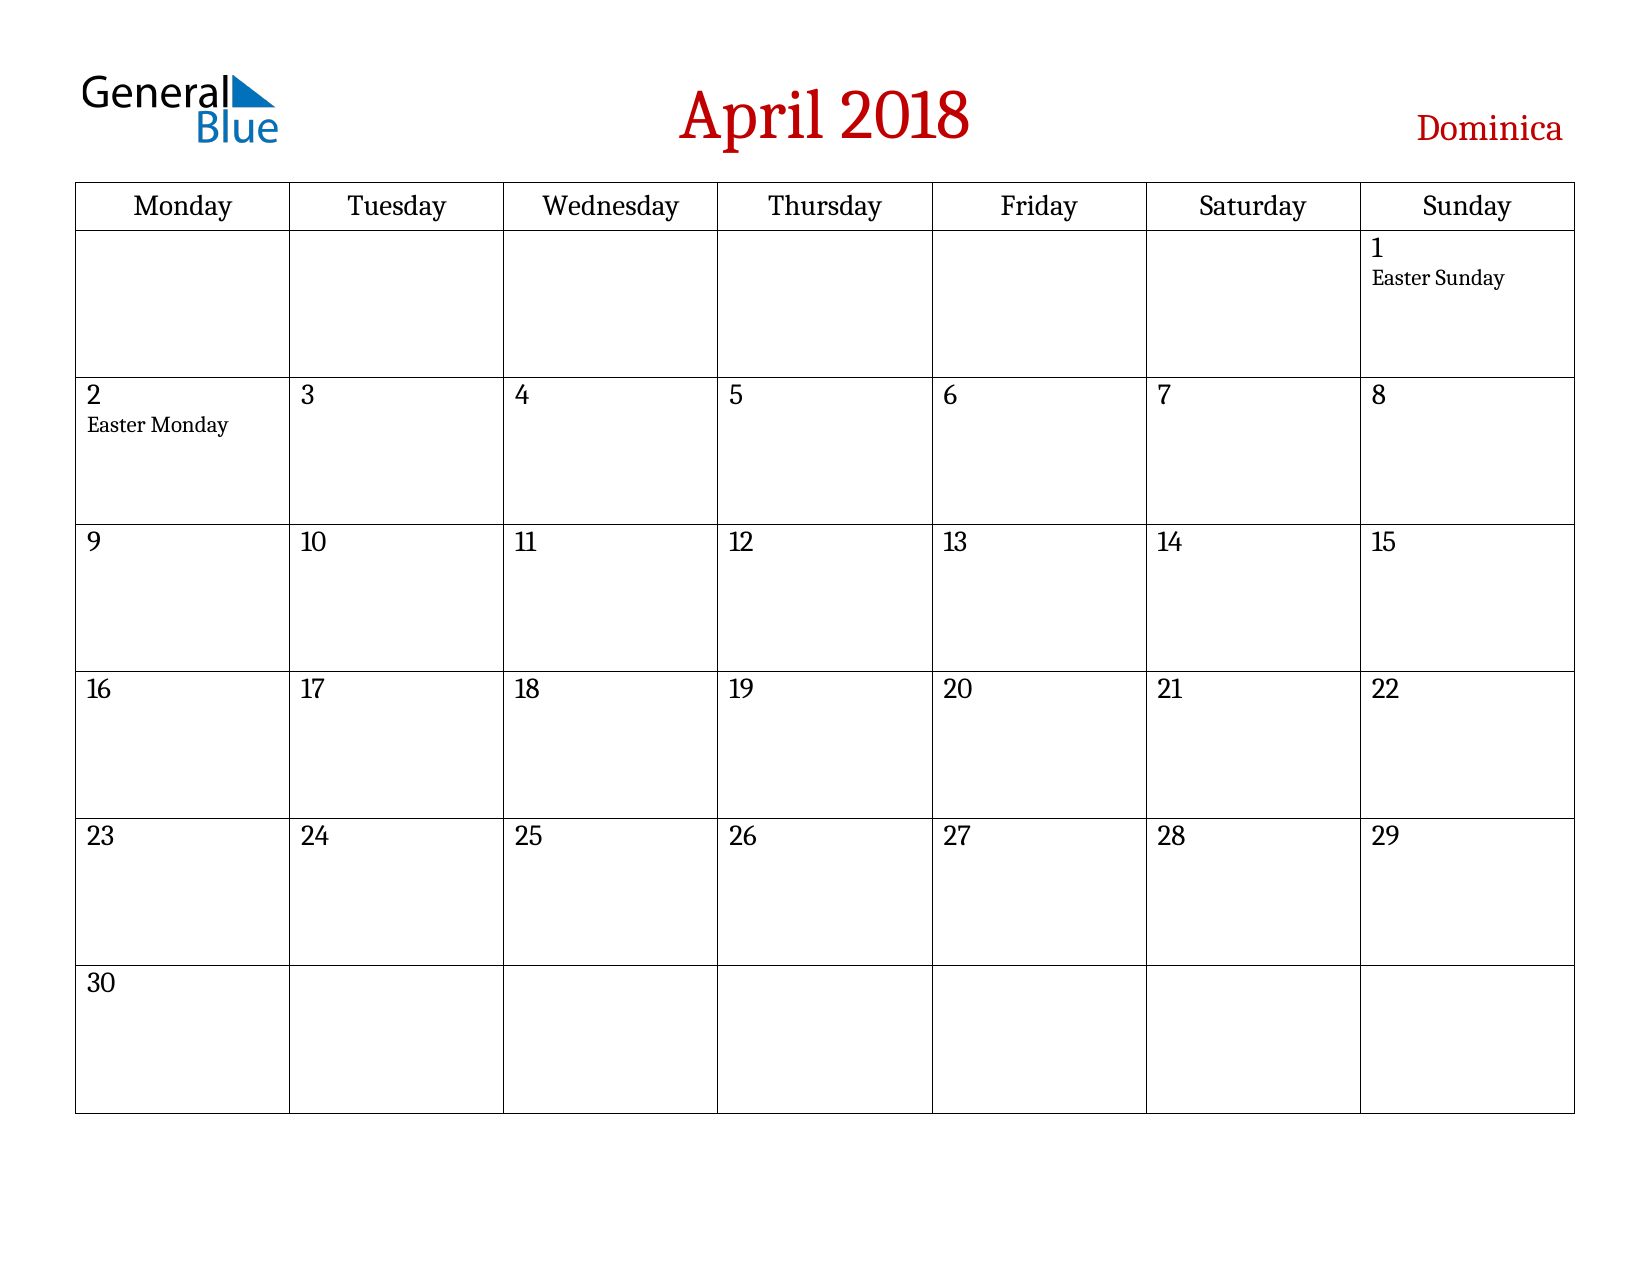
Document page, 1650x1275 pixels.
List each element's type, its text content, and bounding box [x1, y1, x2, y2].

table_cell [1147, 412, 1360, 524]
table_cell [718, 966, 932, 1000]
table_cell Friday [933, 183, 1146, 230]
table_cell Monday [76, 183, 289, 230]
table_cell [290, 559, 503, 671]
table_cell [504, 1000, 717, 1112]
table_cell [290, 706, 503, 818]
table_cell [718, 1000, 932, 1112]
table_cell Saturday [1147, 183, 1360, 230]
table_cell [76, 265, 289, 377]
table_cell [1361, 559, 1574, 671]
table_cell 5 [718, 378, 932, 412]
table_cell [504, 706, 717, 818]
table_cell [290, 966, 503, 1000]
table_cell 29 [1361, 819, 1574, 853]
table_cell [504, 853, 717, 965]
table_cell [718, 412, 932, 524]
table_cell 16 [76, 672, 289, 706]
table_cell [76, 559, 289, 671]
table_cell 4 [504, 378, 717, 412]
table_cell [1147, 706, 1360, 818]
table_cell [933, 559, 1146, 671]
table_cell 14 [1147, 525, 1360, 559]
table_cell [718, 231, 932, 264]
table_cell [290, 231, 503, 264]
table_cell 18 [504, 672, 717, 706]
table_cell [290, 412, 503, 524]
table_cell [718, 706, 932, 818]
table_cell 8 [1361, 378, 1574, 412]
table_cell [1361, 412, 1574, 524]
table_cell Sunday [1361, 183, 1574, 230]
table_cell [1361, 966, 1574, 1000]
table_cell 12 [718, 525, 932, 559]
table_cell [1147, 966, 1360, 1000]
table_cell [933, 412, 1146, 524]
table_cell [1147, 1000, 1360, 1112]
table_cell 3 [290, 378, 503, 412]
table_cell 13 [933, 525, 1146, 559]
table_cell [76, 706, 289, 818]
table_cell [504, 559, 717, 671]
table_cell [1147, 231, 1360, 264]
table_cell 25 [504, 819, 717, 853]
table_cell 1 [1361, 231, 1574, 264]
table_cell [1147, 853, 1360, 965]
picture [82, 75, 278, 143]
table_cell 15 [1361, 525, 1574, 559]
table_cell [933, 231, 1146, 264]
table_cell Wednesday [504, 183, 717, 230]
table_cell 20 [933, 672, 1146, 706]
table_cell 30 [76, 966, 289, 1000]
table_cell [1361, 853, 1574, 965]
table_cell Easter Monday [76, 412, 289, 524]
table_cell [718, 559, 932, 671]
table_cell [933, 706, 1146, 818]
table_cell 28 [1147, 819, 1360, 853]
table_cell [504, 412, 717, 524]
table_cell [290, 853, 503, 965]
table_cell [290, 265, 503, 377]
table_cell [1147, 265, 1360, 377]
table_cell 2 [76, 378, 289, 412]
table_cell [718, 853, 932, 965]
table_cell [290, 1000, 503, 1112]
table_cell Thursday [718, 183, 932, 230]
table_cell 21 [1147, 672, 1360, 706]
table_cell [76, 231, 289, 264]
table_cell 27 [933, 819, 1146, 853]
table_cell [718, 265, 932, 377]
table_cell [1361, 706, 1574, 818]
table_cell 6 [933, 378, 1146, 412]
table_cell 17 [290, 672, 503, 706]
table_cell [504, 231, 717, 264]
table_cell 7 [1147, 378, 1360, 412]
table_cell 26 [718, 819, 932, 853]
table_cell [76, 853, 289, 965]
table_cell 10 [290, 525, 503, 559]
table_cell [933, 853, 1146, 965]
table_cell 22 [1361, 672, 1574, 706]
table_cell [76, 1000, 289, 1112]
table_cell [933, 966, 1146, 1000]
table_cell [504, 966, 717, 1000]
table_header [76, 75, 503, 182]
table_cell 24 [290, 819, 503, 853]
table_cell 9 [76, 525, 289, 559]
table_cell 19 [718, 672, 932, 706]
table_cell Tuesday [290, 183, 503, 230]
table_cell [504, 265, 717, 377]
table_cell [933, 1000, 1146, 1112]
table_header April 2018 [504, 75, 1146, 182]
table_cell [933, 265, 1146, 377]
table_cell [1147, 559, 1360, 671]
table_cell [1361, 1000, 1574, 1112]
table_cell 23 [76, 819, 289, 853]
table_cell Easter Sunday [1361, 265, 1574, 377]
table_cell 11 [504, 525, 717, 559]
table_header Dominica [1146, 75, 1574, 182]
